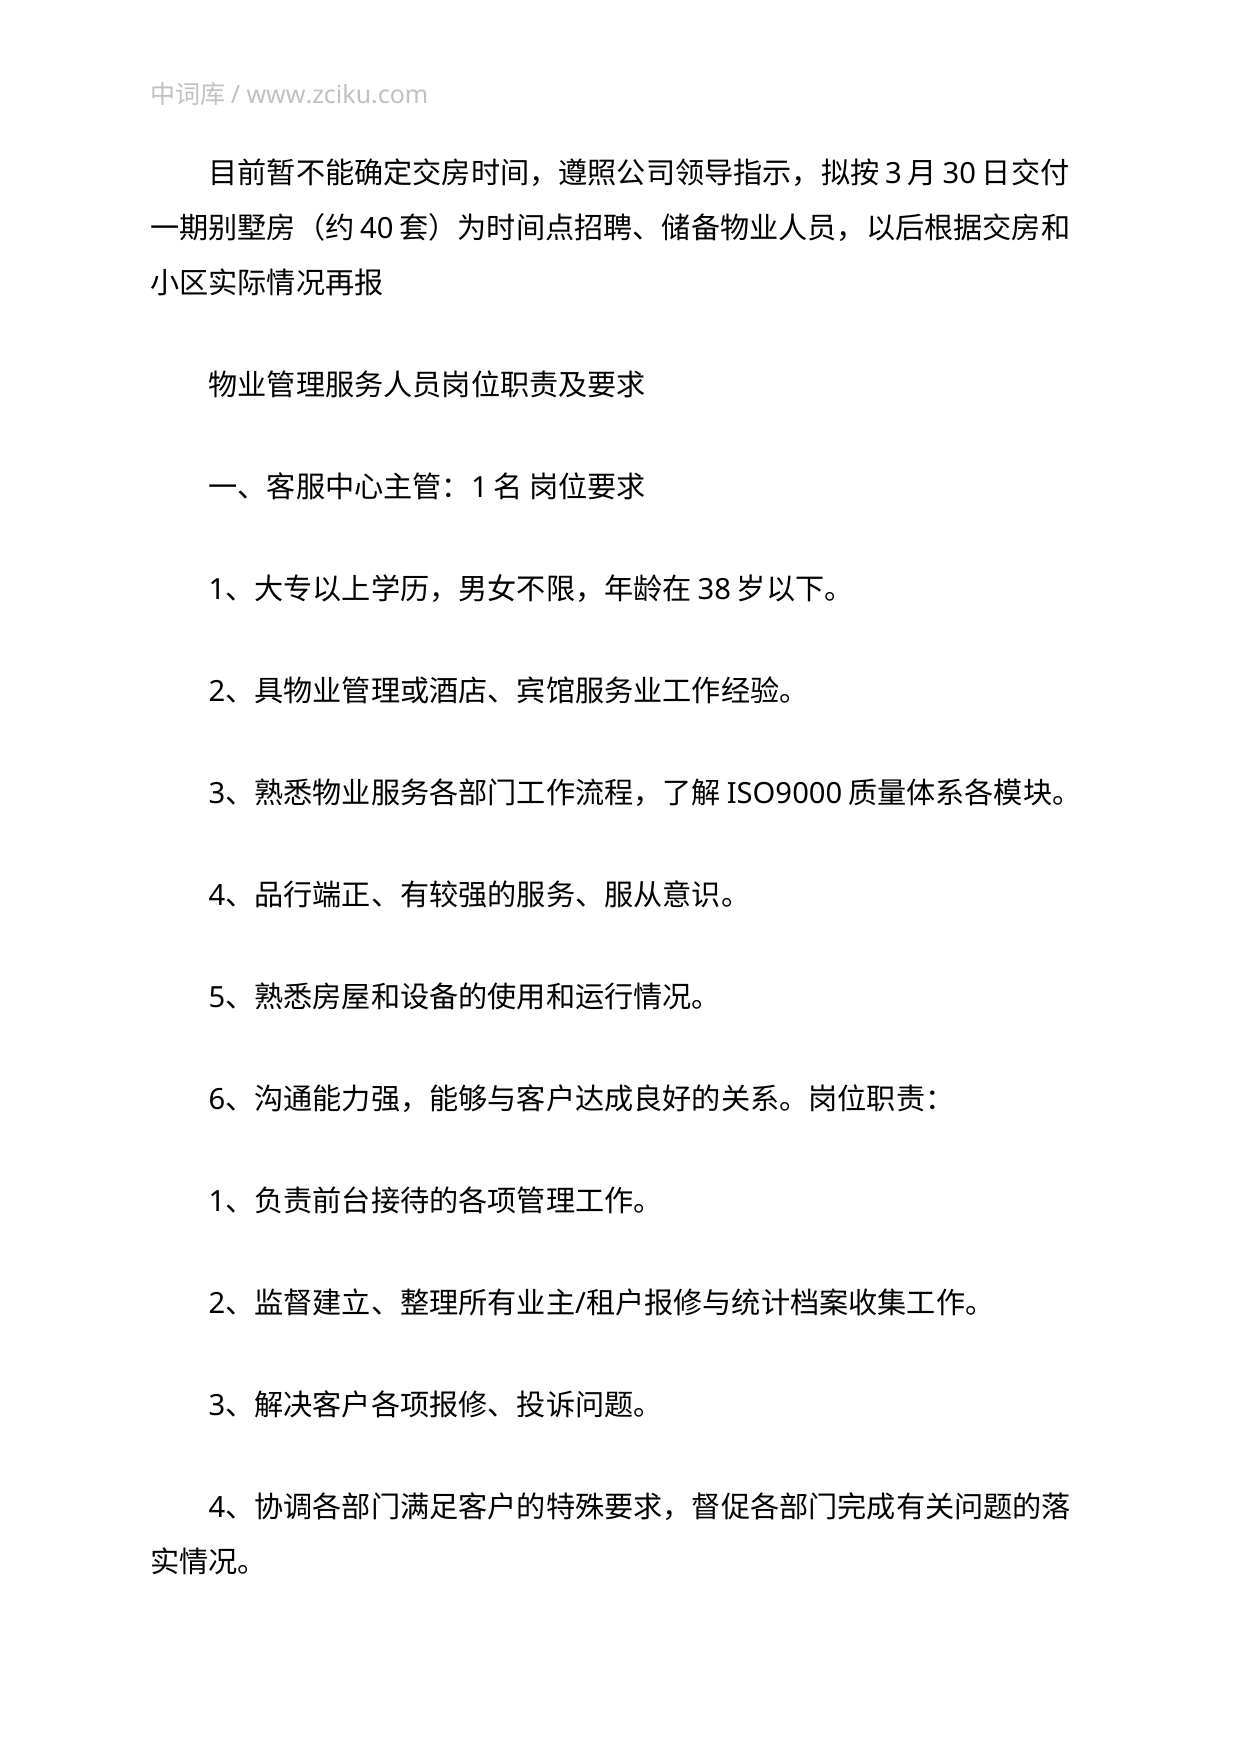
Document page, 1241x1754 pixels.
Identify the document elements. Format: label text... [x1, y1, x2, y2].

text 物业管理服务人员岗位职责及要求 [150, 362, 1090, 404]
text 4、协调各部门满足客户的特殊要求，督促各部门完成有关问题的落实情况。 [150, 1483, 1090, 1581]
text 2、具物业管理或酒店、宾馆服务业工作经验。 [150, 667, 1090, 710]
text 1、大专以上学历，男女不限，年龄在38岁以下。 [150, 566, 1090, 608]
text 6、沟通能力强，能够与客户达成良好的关系。岗位职责： [150, 1075, 1090, 1118]
text 1、负责前台接待的各项管理工作。 [150, 1177, 1090, 1220]
text 3、熟悉物业服务各部门工作流程，了解ISO9000质量体系各模块。 [150, 769, 1090, 812]
text 目前暂不能确定交房时间，遵照公司领导指示，拟按3月30日交付一期别墅房（约40套）为时间点招聘、储备物业人员，以后根据交房和小区实际情况再报 [150, 150, 1090, 302]
text 2、监督建立、整理所有业主/租户报修与统计档案收集工作。 [150, 1279, 1090, 1322]
text 4、品行端正、有较强的服务、服从意识。 [150, 871, 1090, 914]
text 5、熟悉房屋和设备的使用和运行情况。 [150, 973, 1090, 1016]
text 3、解决客户各项报修、投诉问题。 [150, 1381, 1090, 1424]
text 一、客服中心主管：1名 岗位要求 [150, 463, 1090, 506]
